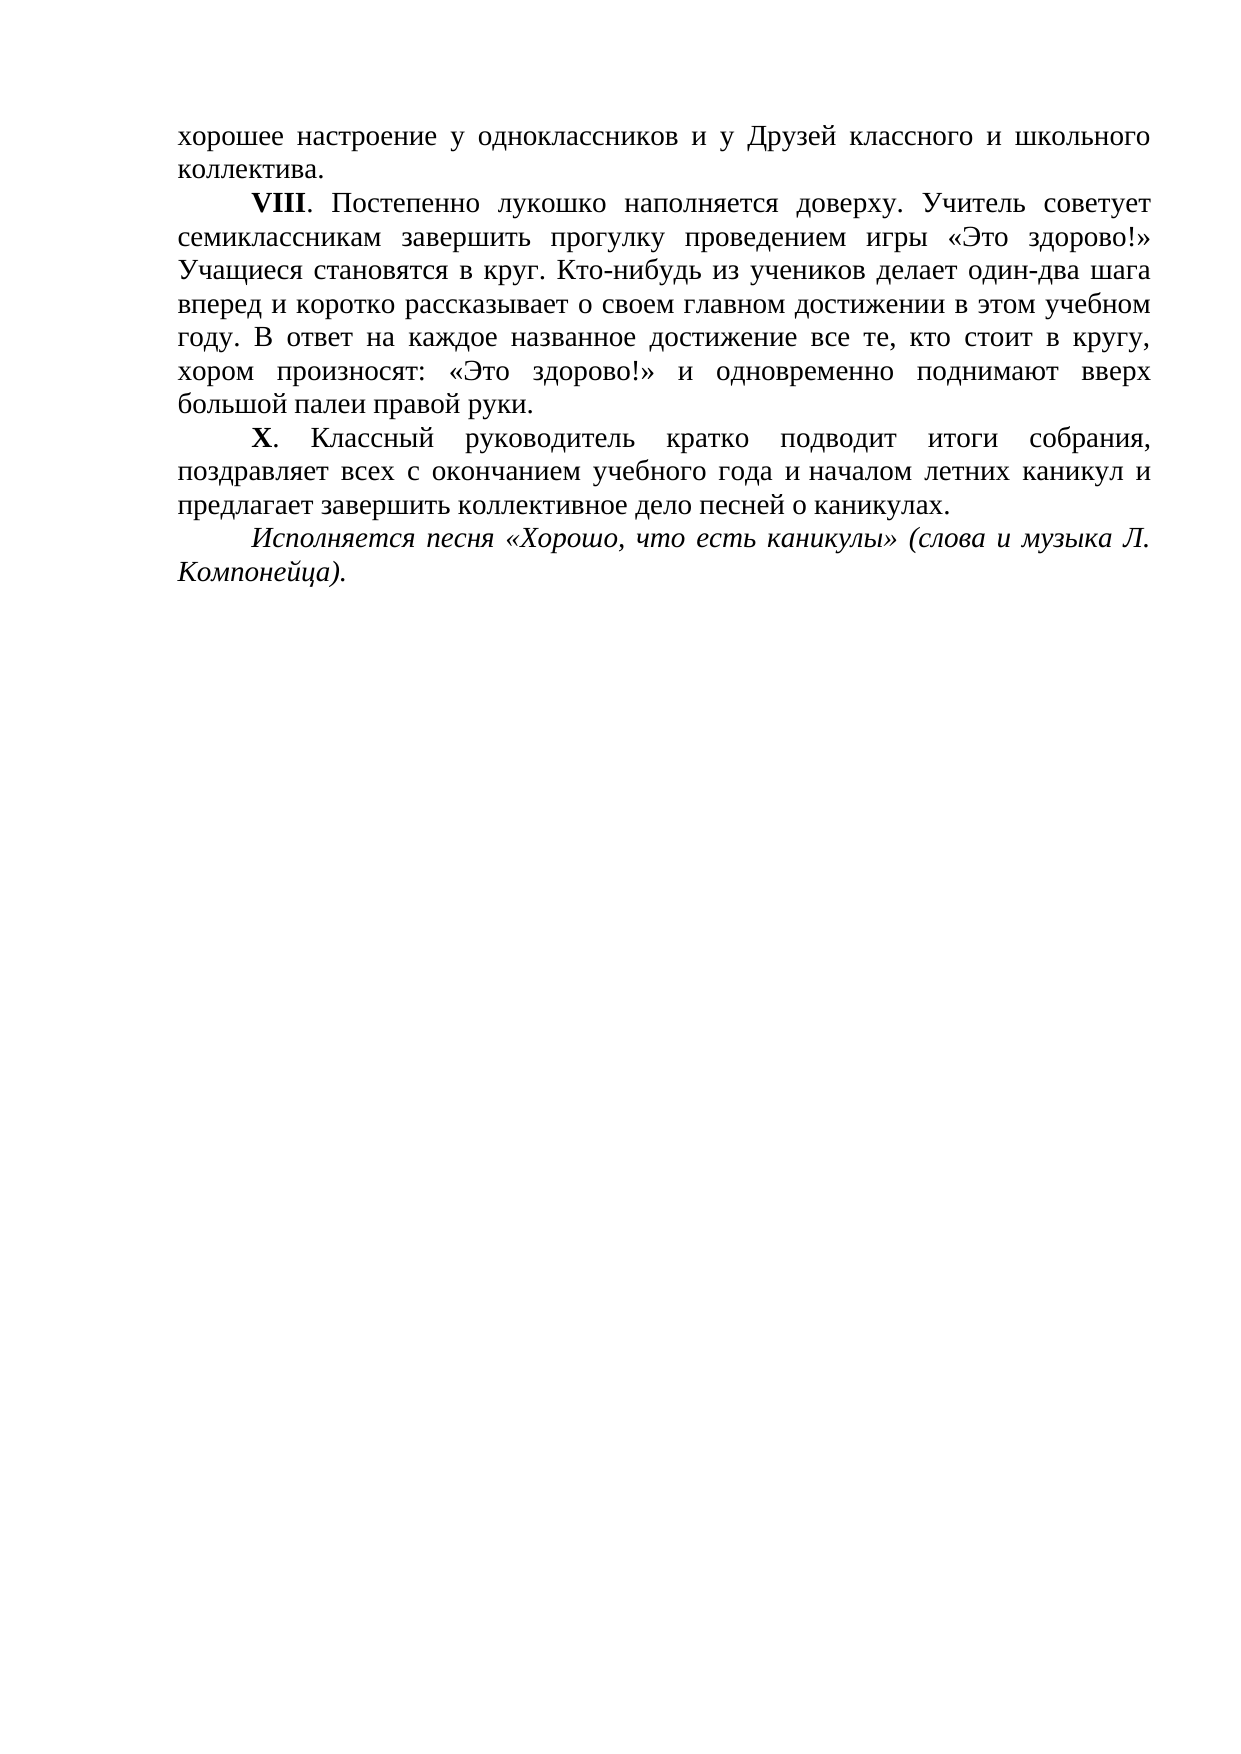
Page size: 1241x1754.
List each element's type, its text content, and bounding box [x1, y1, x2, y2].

text X. Классный руководитель кратко подводит итоги собрания, поздравляет всех с окончанием учебного года и началом летних каникул и предлагает завершить коллективное дело песней о каникулах. [177, 420, 1152, 521]
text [177, 118, 1152, 185]
text Исполняется песня «Хорошо, что есть каникулы» (слова и музыка Л. Компонейца). [177, 521, 1152, 588]
text VIII. Постепенно лукошко наполняется доверху. Учитель советует семиклассникам завершить прогулку проведением игры «Это здорово!» Учащиеся становятся в круг. Кто-нибудь из учеников делает один-два шага вперед и коротко рассказывает о своем главном достижении в этом учебном году. В ответ на каждое названное достижение все те, кто стоит в кругу, хором произносят: «Это здорово!» и одновременно поднимают вверх большой палеи правой руки. [177, 185, 1152, 420]
